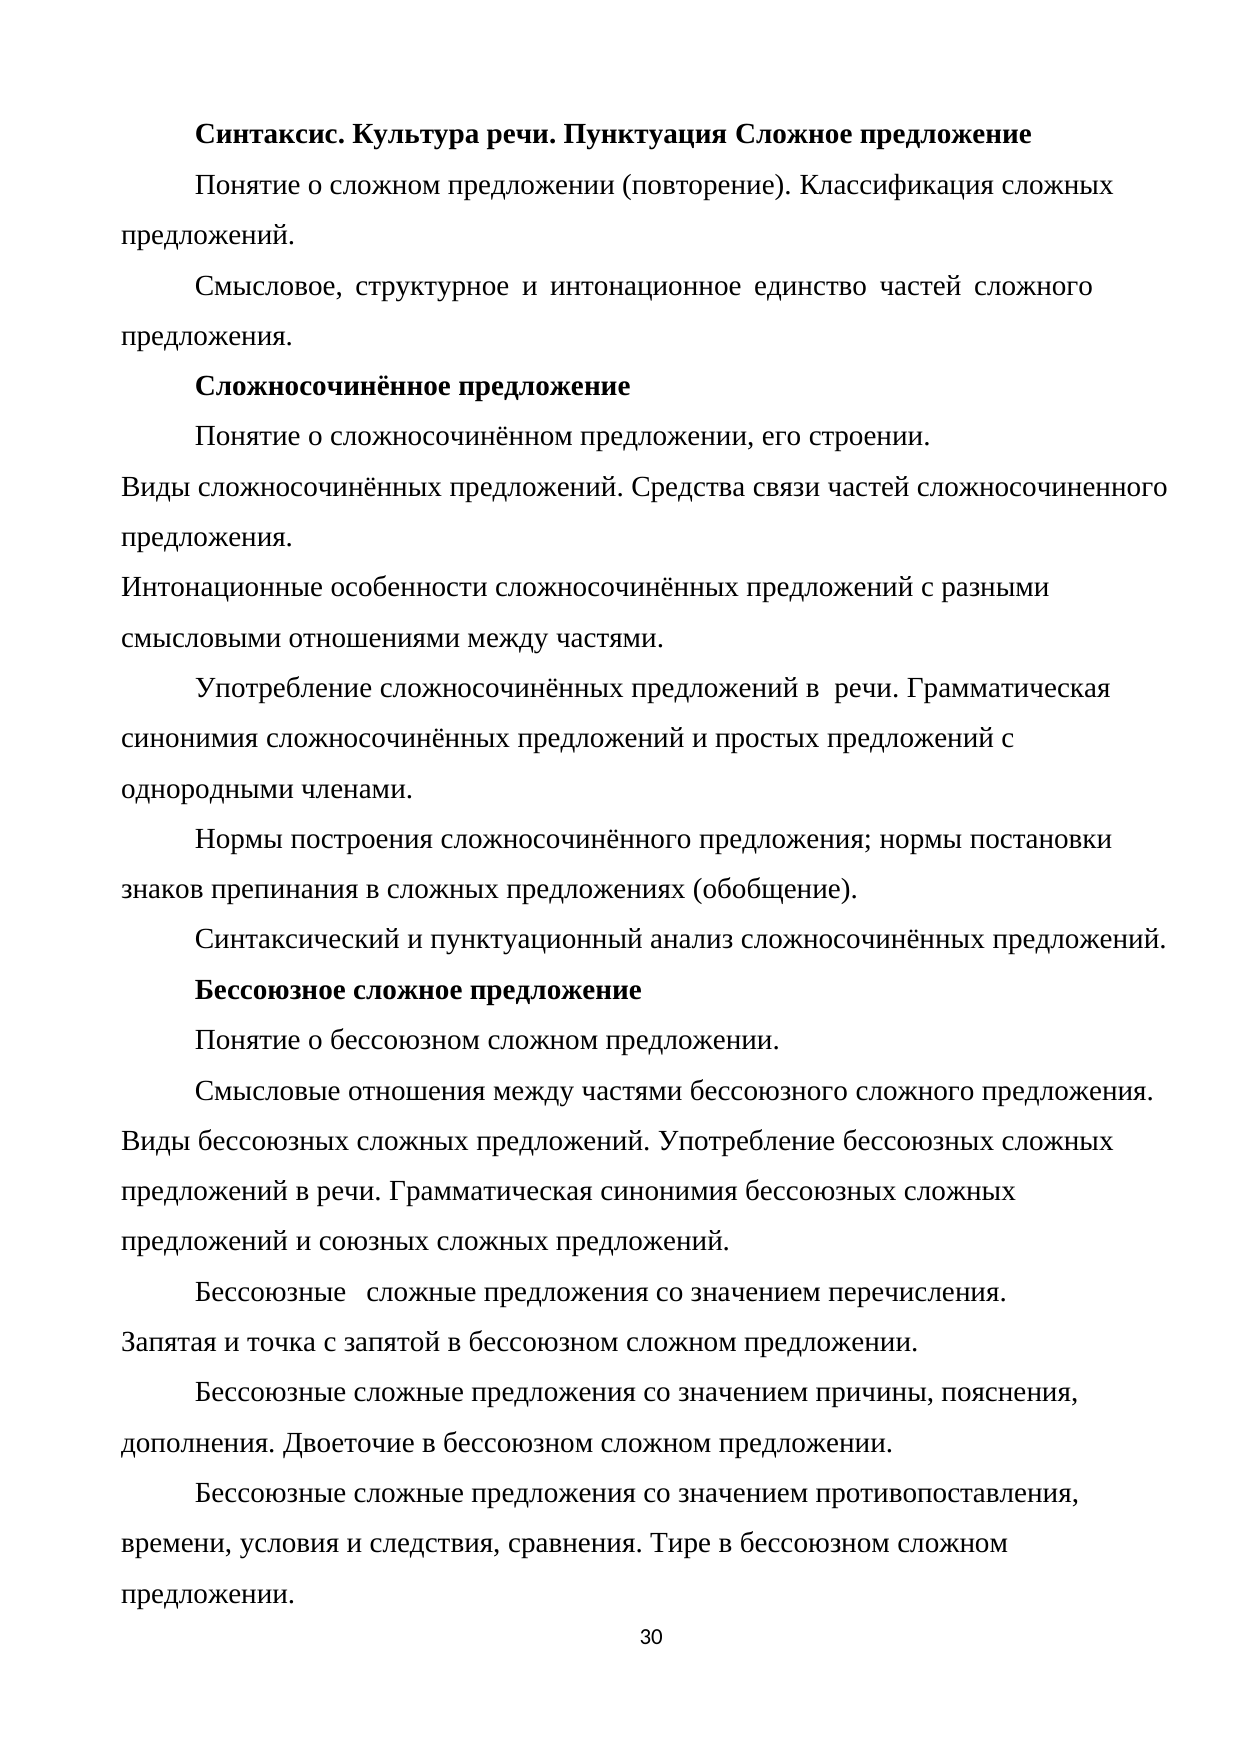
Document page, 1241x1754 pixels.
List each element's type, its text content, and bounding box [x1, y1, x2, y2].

text Смысловое, структурное и интонационное единство частей сложного предложения. [121, 268, 1180, 351]
text Понятие о сложносочинённом предложении, его строении. [121, 418, 1180, 452]
text Нормы построения сложносочинённого предложения; нормы постановки знаков препинания в сложных предложениях (обобщение). [121, 821, 1180, 905]
text Синтаксический и пунктуационный анализ сложносочинённых предложений. [121, 922, 1180, 955]
text Употребление сложносочинённых предложений в речи. Грамматическая синонимия сложносочинённых предложений и простых предложений с однородными членами. [121, 670, 1180, 804]
text Сложносочинённое предложение [121, 368, 1180, 402]
text Виды сложносочинённых предложений. Средства связи частей сложносочиненного предложения. [121, 469, 1180, 553]
text Запятая и точка с запятой в бессоюзном сложном предложении. [121, 1324, 1180, 1358]
text Бессоюзные сложные предложения со значением перечисления. [121, 1274, 1180, 1307]
text Понятие о бессоюзном сложном предложении. [121, 1022, 1180, 1056]
text Интонационные особенности сложносочинённых предложений с разными смысловыми отношениями между частями. [121, 569, 1180, 653]
text Понятие о сложном предложении (повторение). Классификация сложных предложений. [121, 167, 1180, 251]
text Синтаксис. Культура речи. Пунктуация Сложное предложение [121, 117, 1180, 150]
text Бессоюзное сложное предложение [121, 972, 1180, 1006]
text Бессоюзные сложные предложения со значением противопоставления, времени, условия и следствия, сравнения. Тире в бессоюзном сложном предложении. [121, 1475, 1180, 1609]
text Бессоюзные сложные предложения со значением причины, пояснения, дополнения. Двоеточие в бессоюзном сложном предложении. [121, 1374, 1180, 1458]
text Смысловые отношения между частями бессоюзного сложного предложения. Виды бессоюзных сложных предложений. Употребление бессоюзных сложных предложений в речи. Грамматическая синонимия бессоюзных сложных предложений и союзных сложных предложений. [121, 1073, 1180, 1257]
